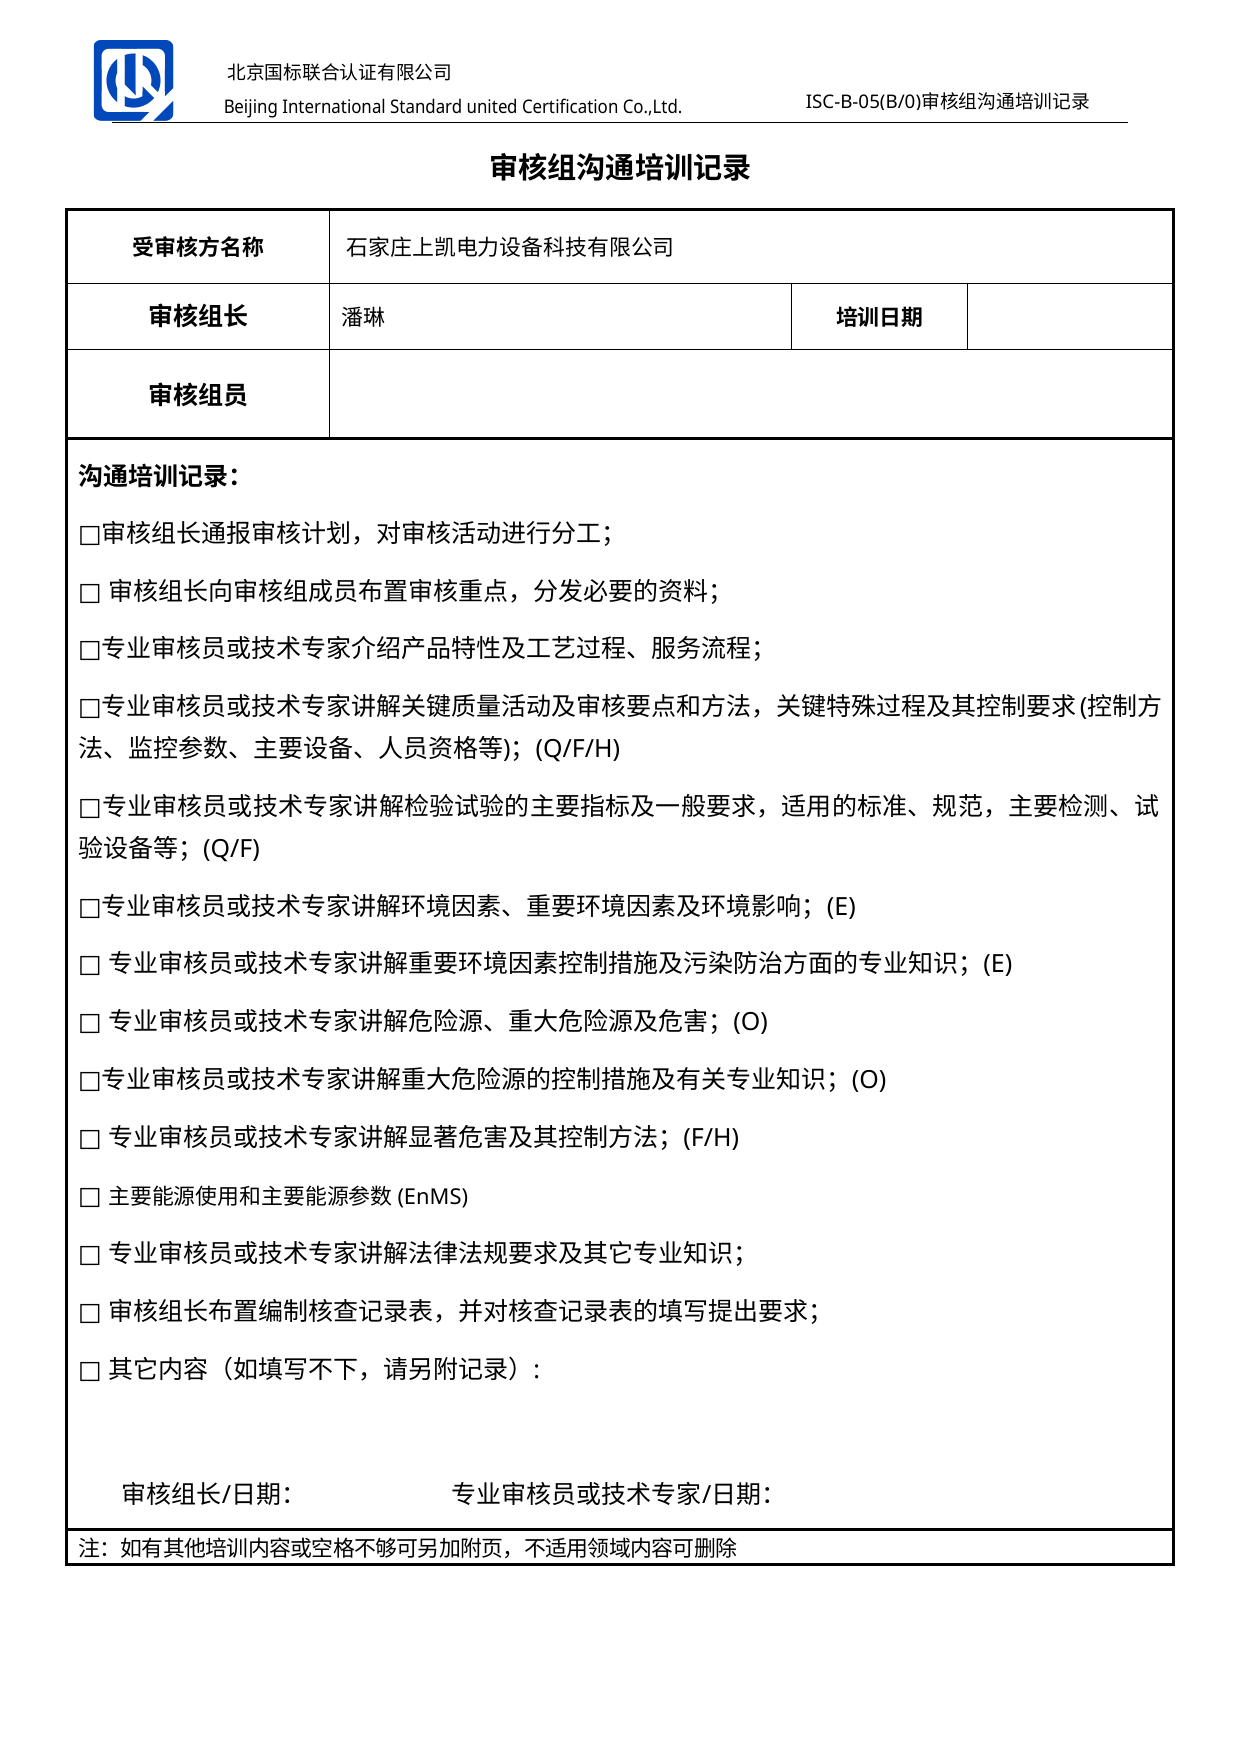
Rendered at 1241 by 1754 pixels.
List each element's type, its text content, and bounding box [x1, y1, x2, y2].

text 审核组沟通培训记录 [112, 144, 1128, 186]
table_header 受审核方名称 [68, 211, 329, 282]
table_cell 培训日期 [792, 284, 967, 349]
table_cell [330, 350, 1172, 437]
table_cell 审核组长 [68, 284, 329, 349]
table_cell 审核组员 [68, 350, 329, 437]
picture [93, 40, 174, 121]
table_header 石家庄上凯电力设备科技有限公司 [330, 211, 1172, 282]
table_cell 注：如有其他培训内容或空格不够可另加附页，不适用领域内容可删除 [68, 1531, 1172, 1563]
table_cell [968, 284, 1172, 349]
table_cell 潘琳 [330, 284, 791, 349]
table_cell 沟通培训记录： □审核组长通报审核计划，对审核活动进行分工； □ 审核组长向审核组成员布置审核重点，分发必要的资料； □专业审核员或技术专家介绍产品特性及工艺过程、服务流程； □专业审核员或技术专家讲解关键质量活动及审核要点和方法，关键特殊过程及其控制要求(控制方法、监控参数、主要设备、人员资格等)；(Q/F/H) □专业审核员或技术专家讲解检验试验的主要指标及一般要求，适用的标准、规范，主要检测、试验设备等；(Q/F) □专业审核员或技术专家讲解环境因素、重要环境因素及环境影响；(E) □ 专业审核员或技术专家讲解重要环境因素控制措施及污染防治方面的专业知识；(E) □ 专业审核员或技术专家讲解危险源、重大危险源及危害；(O) □专业审核员或技术专家讲解重大危险源的控制措施及有关专业知识；(O) □ 专业审核员或技术专家讲解显著危害及其控制方法；(F/H) □ 主要能源使用和主要能源参数 (EnMS) □ 专业审核员或技术专家讲解法律法规要求及其它专业知识； □ 审核组长布置编制核查记录表，并对核查记录表的填写提出要求； □ 其它内容（如填写不下，请另附记录）: 审核组长/日期： 专业审核员或技术专家/日期： [68, 440, 1172, 1528]
